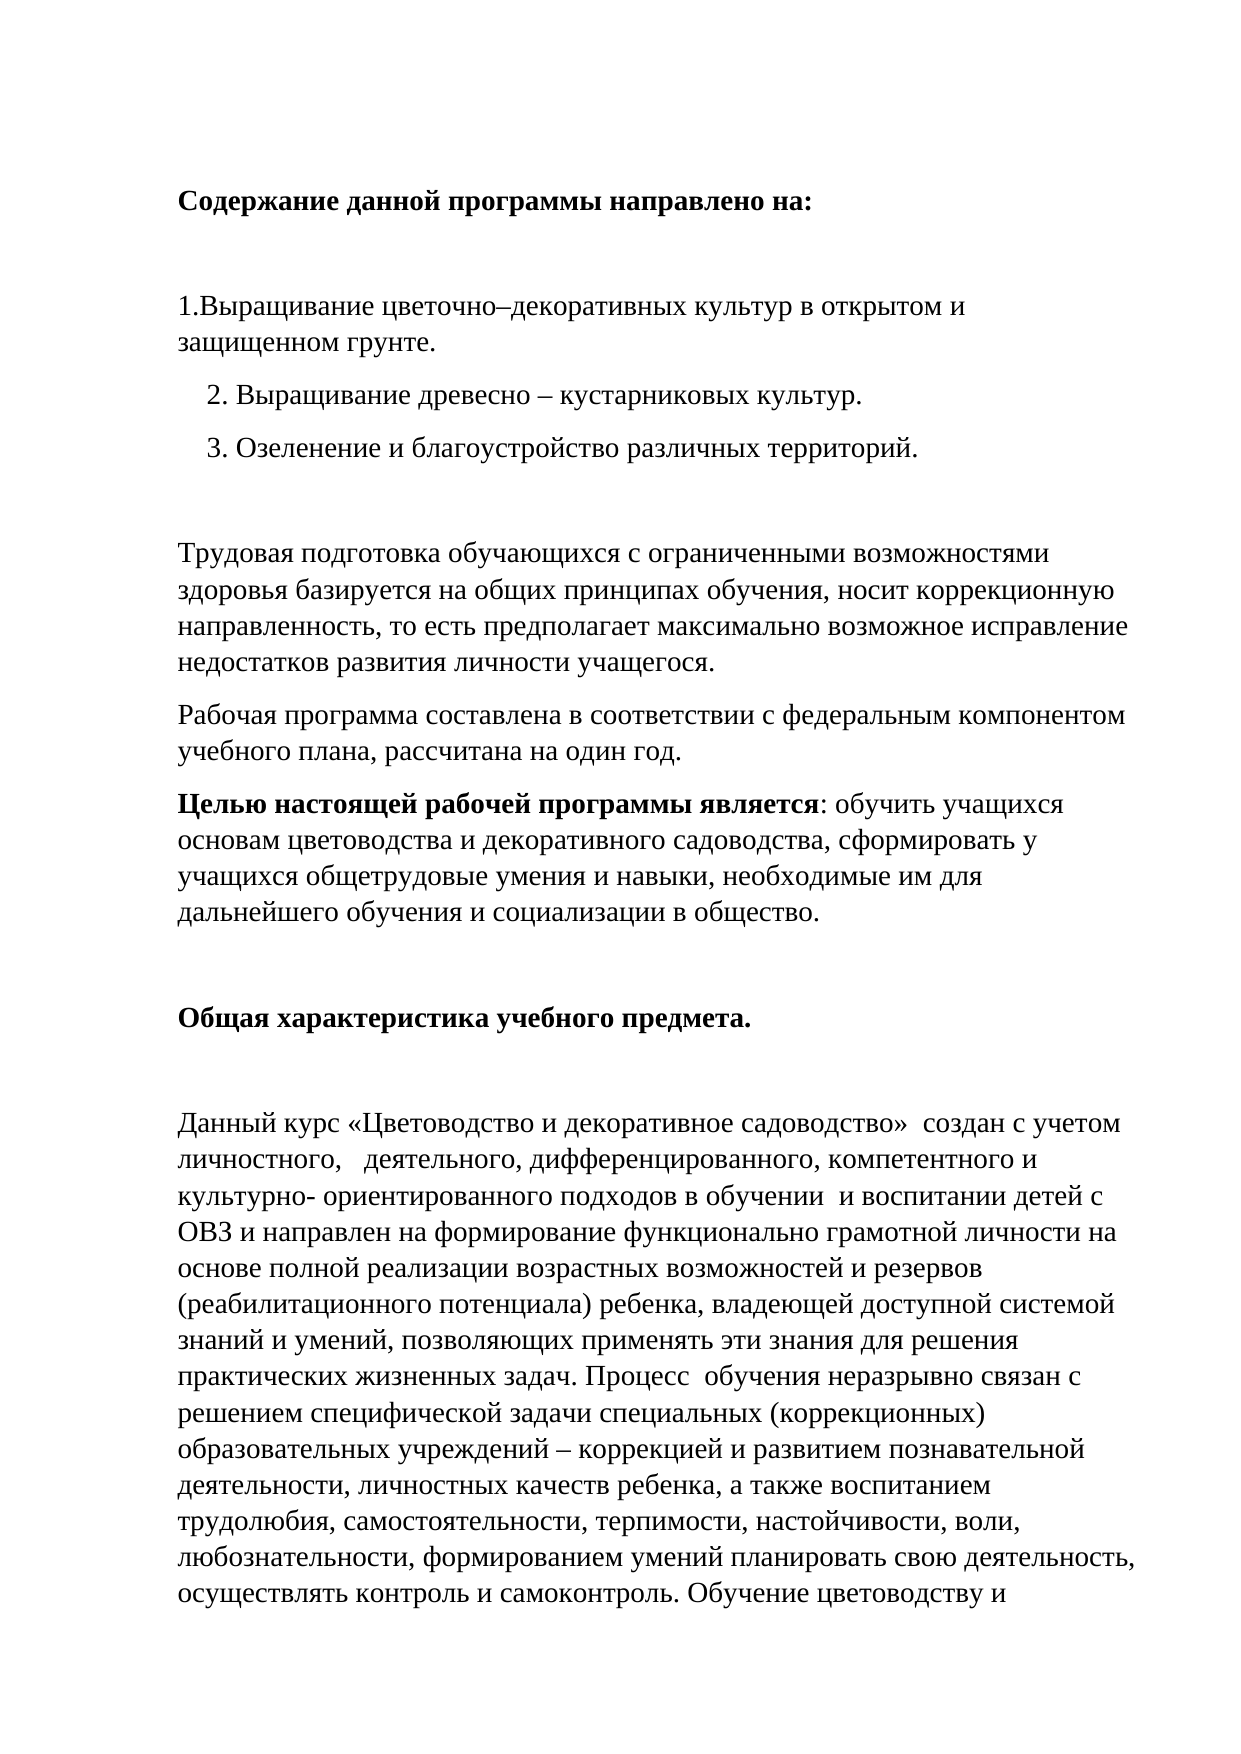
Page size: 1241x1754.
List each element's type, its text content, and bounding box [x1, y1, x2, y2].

text 1.Выращивание цветочно–декоративных культур в открытом и защищенном грунте. [177, 288, 1152, 358]
text Общая характеристика учебного предмета. [177, 1000, 1152, 1033]
text Целью настоящей рабочей программы является: обучить учащихся основам цветоводства и декоративного садоводства, сформировать у учащихся общетрудовые умения и навыки, необходимые им для дальнейшего обучения и социализации в общество. [177, 786, 1152, 928]
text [177, 1106, 1152, 1609]
text 2. Выращивание древесно – кустарниковых культур. [177, 377, 1152, 411]
text Содержание данной программы направлено на: [177, 183, 1152, 216]
text Рабочая программа составлена в соответствии с федеральным компонентом учебного плана, рассчитана на один год. [177, 697, 1152, 767]
text 3. Озеленение и благоустройство различных территорий. [177, 430, 1152, 463]
text Трудовая подготовка обучающихся с ограниченными возможностями здоровья базируется на общих принципах обучения, носит коррекционную направленность, то есть предполагает максимально возможное исправление недостатков развития личности учащегося. [177, 536, 1152, 678]
